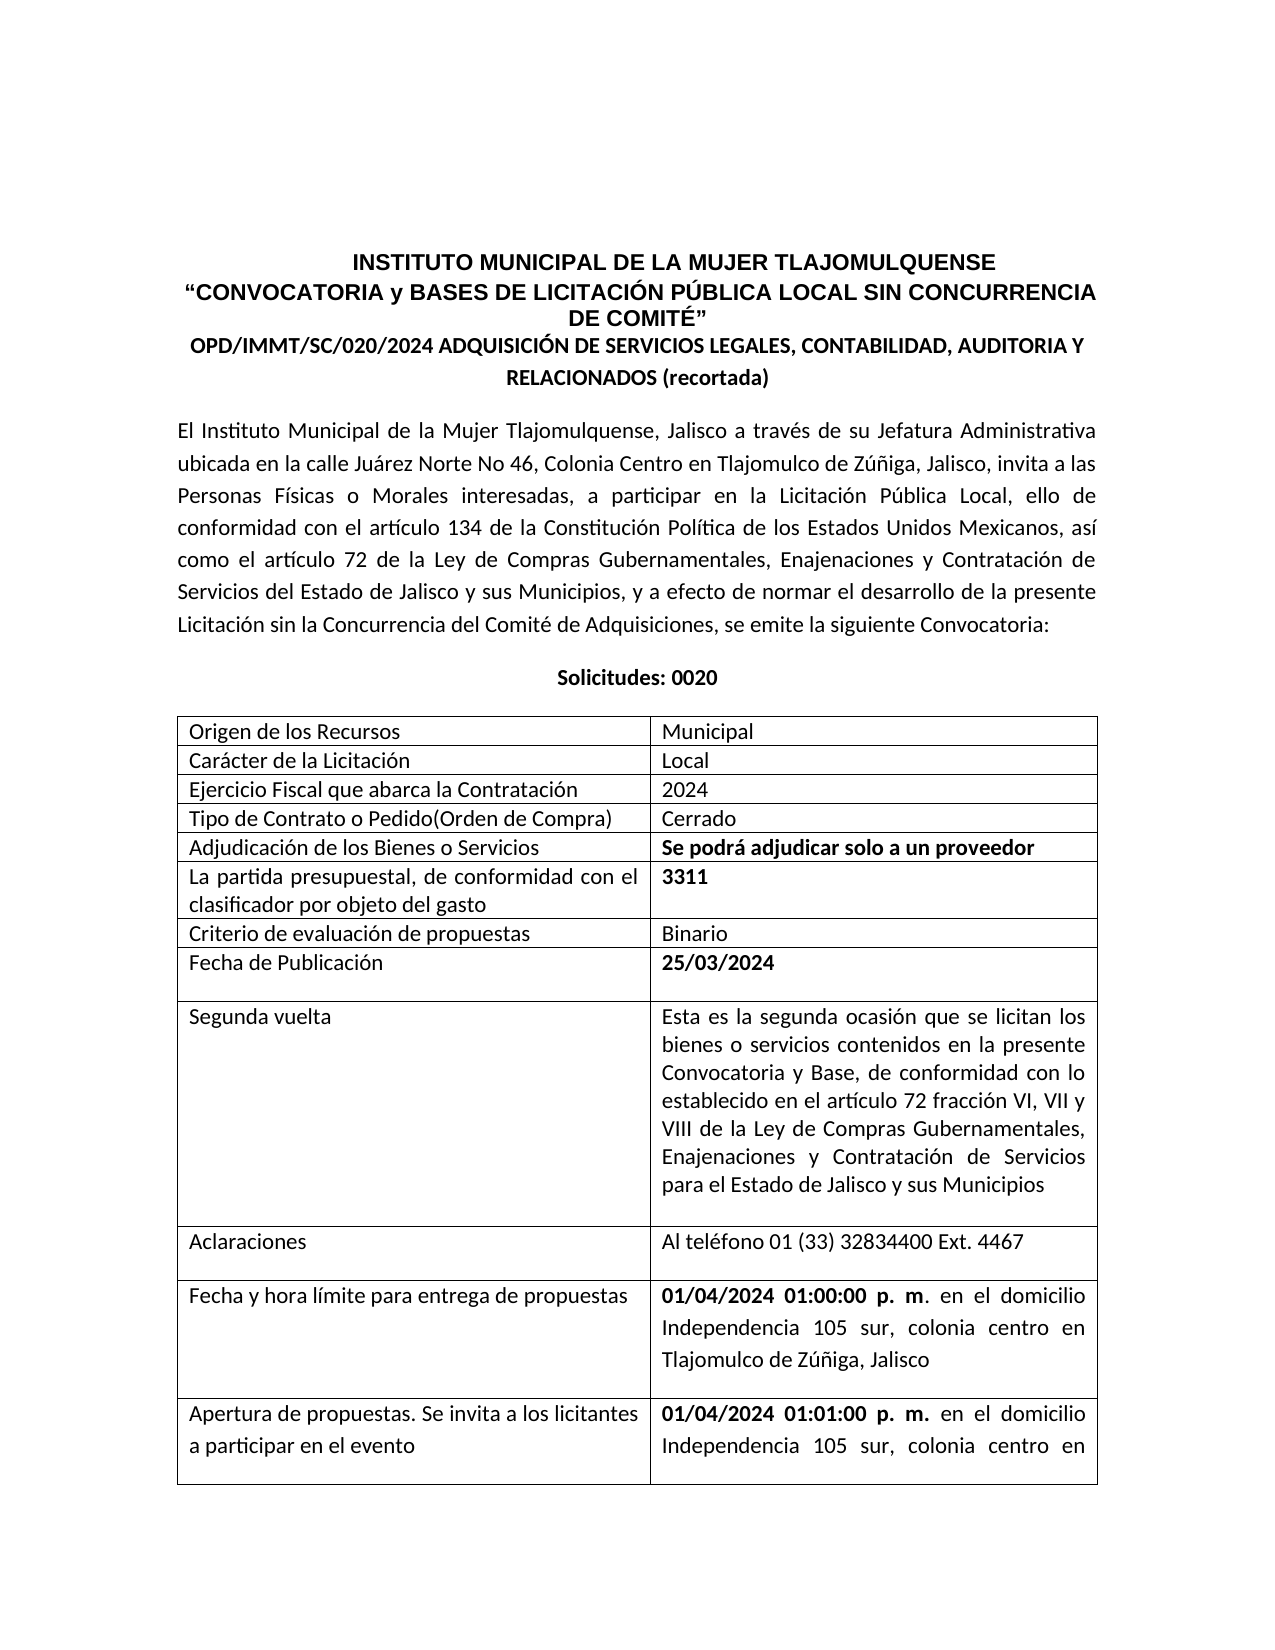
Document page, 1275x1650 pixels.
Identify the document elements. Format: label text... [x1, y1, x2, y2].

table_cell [178, 1399, 650, 1484]
text El Instituto Municipal de la Mujer Tlajomulquense, Jalisco a través de su Jefatura Administrativa ubicada en la calle Juárez Norte No 46, Colonia Centro en Tlajomulco de Zúñiga, Jalisco, invita a las Personas Físicas o Morales interesadas, a participar en la Licitación Pública Local, ello de conformidad con el artículo 134 de la Constitución Política de los Estados Unidos Mexicanos, así como el artículo 72 de la Ley de Compras Gubernamentales, Enajenaciones y Contratación de Servicios del Estado de Jalisco y sus Municipios, y a efecto de normar el desarrollo de la presente Licitación sin la Concurrencia del Comité de Adquisiciones, se emite la siguiente Convocatoria: [177, 417, 1098, 638]
table_cell Cerrado [651, 804, 1097, 832]
table_cell Local [651, 746, 1097, 774]
table_cell Adjudicación de los Bienes o Servicios [178, 833, 650, 861]
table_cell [651, 1399, 1097, 1484]
text INSTITUTO MUNICIPAL DE LA MUJER TLAJOMULQUENSE [177, 248, 1098, 275]
text “CONVOCATORIA y BASES DE LICITACIÓN PÚBLICA LOCAL SIN CONCURRENCIA DE COMITÉ” [177, 279, 1098, 331]
table_cell Fecha y hora límite para entrega de propuestas [178, 1281, 650, 1398]
table_header Origen de los Recursos [178, 717, 650, 745]
table_cell Binario [651, 919, 1097, 947]
table_cell Tipo de Contrato o Pedido(Orden de Compra) [178, 804, 650, 832]
table_cell Se podrá adjudicar solo a un proveedor [651, 833, 1097, 861]
text Solicitudes: 0020 [177, 663, 1098, 691]
table_cell 25/03/2024 [651, 948, 1097, 1001]
table_cell Aclaraciones [178, 1227, 650, 1280]
table_cell Ejercicio Fiscal que abarca la Contratación [178, 775, 650, 803]
table_cell La partida presupuestal, de conformidad con el clasificador por objeto del gasto [178, 862, 650, 918]
table_cell 3311 [651, 862, 1097, 918]
table_cell Criterio de evaluación de propuestas [178, 919, 650, 947]
table_cell 2024 [651, 775, 1097, 803]
table_cell Fecha de Publicación [178, 948, 650, 1001]
table_header Municipal [651, 717, 1097, 745]
table_cell 01/04/2024 01:00:00 p. m. en el domicilio Independencia 105 sur, colonia centro en Tlajomulco de Zúñiga, Jalisco [651, 1281, 1097, 1398]
table_cell Esta es la segunda ocasión que se licitan los bienes o servicios contenidos en la presente Convocatoria y Base, de conformidad con lo establecido en el artículo 72 fracción VI, VII y VIII de la Ley de Compras Gubernamentales, Enajenaciones y Contratación de Servicios para el Estado de Jalisco y sus Municipios [651, 1002, 1097, 1226]
table_cell Segunda vuelta [178, 1002, 650, 1226]
table_cell Carácter de la Licitación [178, 746, 650, 774]
text OPD/IMMT/SC/020/2024 ADQUISICIÓN DE SERVICIOS LEGALES, CONTABILIDAD, AUDITORIA Y RELACIONADOS (recortada) [177, 331, 1098, 392]
table_cell Al teléfono 01 (33) 32834400 Ext. 4467 [651, 1227, 1097, 1280]
